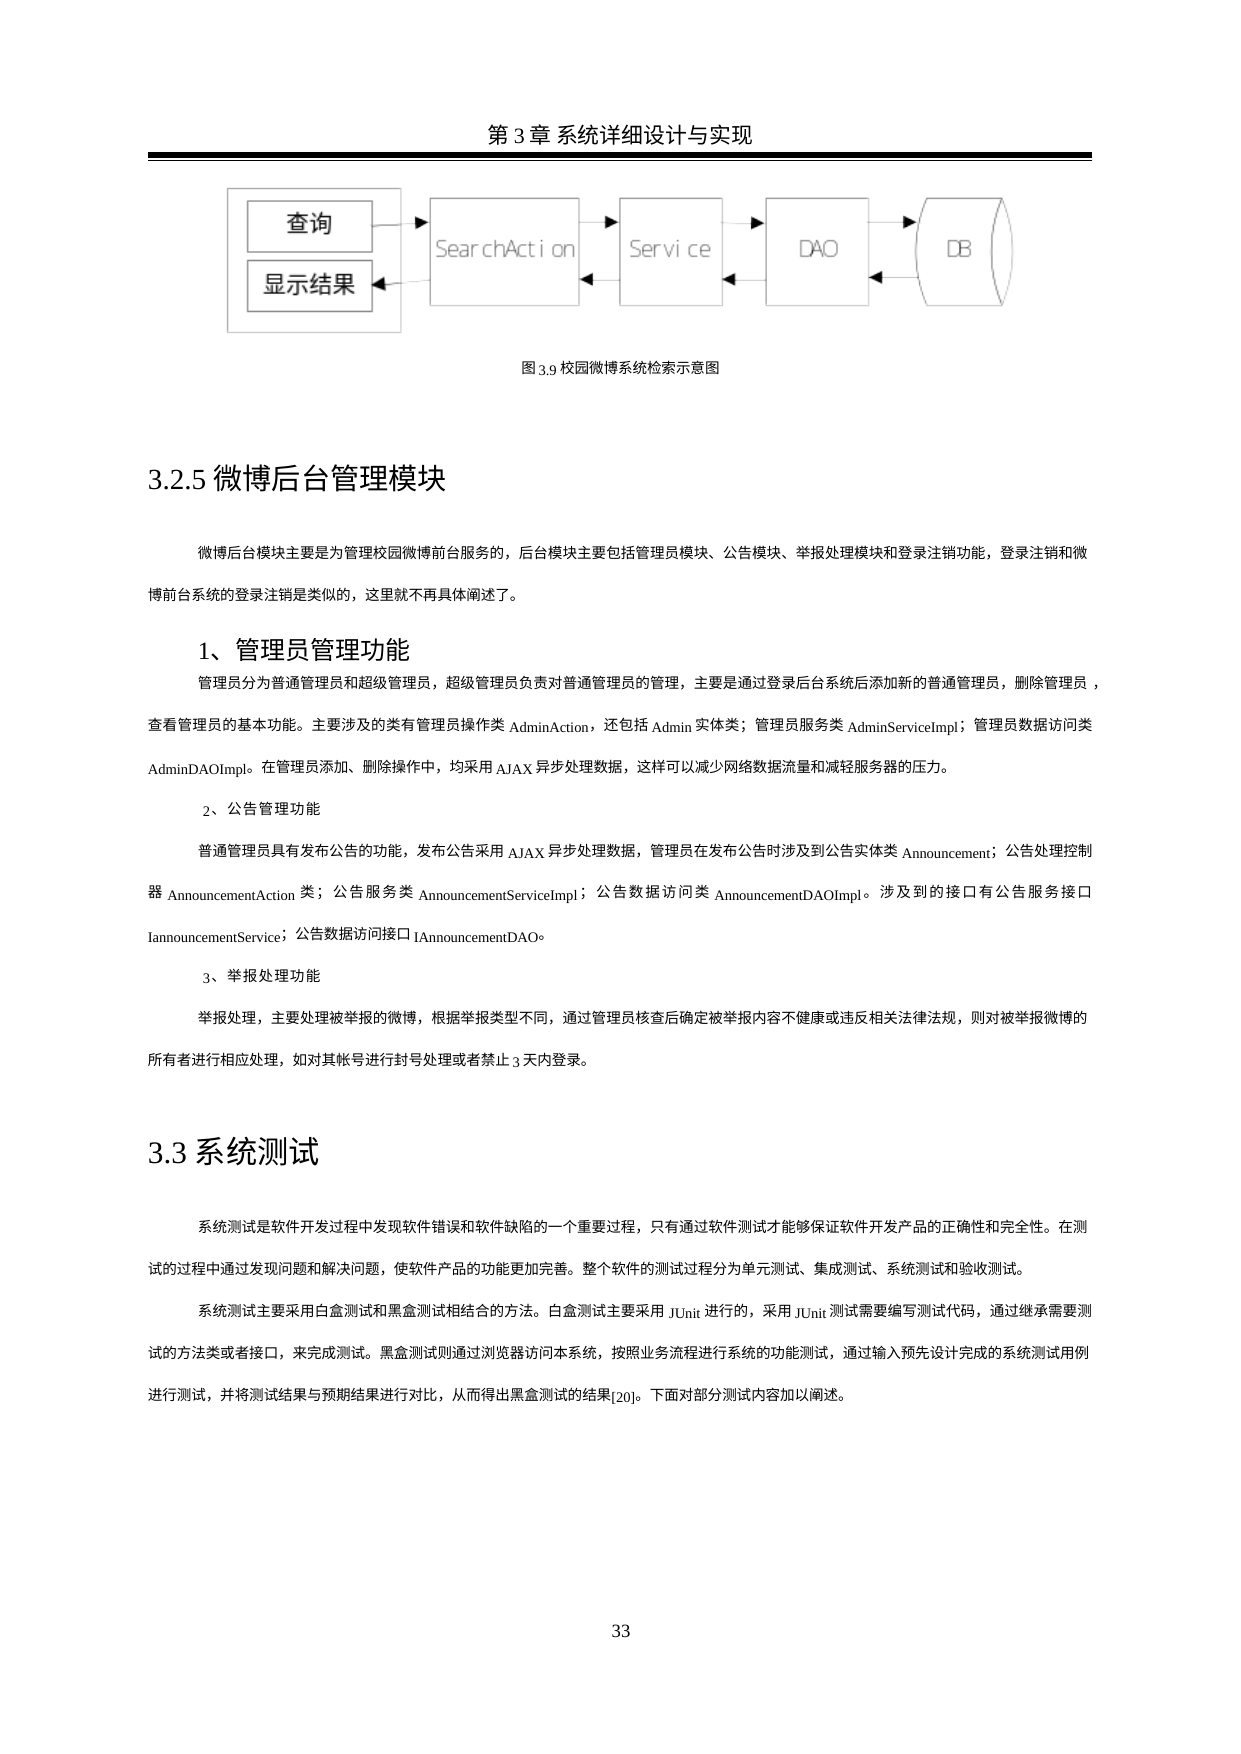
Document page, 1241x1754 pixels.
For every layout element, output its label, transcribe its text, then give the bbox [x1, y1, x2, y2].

subtitle 3.2.5 微博后台管理模块 [148, 434, 1092, 518]
text 3、举报处理功能 [148, 962, 1092, 1004]
text 系统测试是软件开发过程中发现软件错误和软件缺陷的一个重要过程，只有通过软件测试才能够保证软件开发产品的正确性和完全性。在测试的过程中通过发现问题和解决问题，使软件产品的功能更加完善。整个软件的测试过程分为单元测试、集成测试、系统测试和验收测试。 [148, 1213, 1092, 1297]
text 管理员分为普通管理员和超级管理员，超级管理员负责对普通管理员的管理，主要是通过登录后台系统后添加新的普通管理员，删除管理员，查看管理员的基本功能。主要涉及的类有管理员操作类AdminAction，还包括Admin实体类；管理员服务类AdminServiceImpl；管理员数据访问类AdminDAOImpl。在管理员添加、删除操作中，均采用AJAX异步处理数据，这样可以减少网络数据流量和减轻服务器的压力。 [148, 669, 1092, 794]
text 系统测试主要采用白盒测试和黑盒测试相结合的方法。白盒测试主要采用JUnit 进行的，采用JUnit测试需要编写测试代码，通过继承需要测试的方法类或者接口，来完成测试。黑盒测试则通过浏览器访问本系统，按照业务流程进行系统的功能测试，通过输入预先设计完成的系统测试用例进行测试，并将测试结果与预期结果进行对比，从而得出黑盒测试的结果[20]。下面对部分测试内容加以阐述。 [148, 1297, 1092, 1422]
text 2、公告管理功能 [148, 794, 1092, 836]
subtitle 3.3 系统测试 [148, 1108, 1092, 1192]
text 普通管理员具有发布公告的功能，发布公告采用AJAX异步处理数据，管理员在发布公告时涉及到公告实体类Announcement；公告处理控制器AnnouncementAction类；公告服务类AnnouncementServiceImpl；公告数据访问类AnnouncementDAOImpl。涉及到的接口有公告服务接口IannouncementService；公告数据访问接口IAnnouncementDAO。 [148, 836, 1092, 962]
text 1、管理员管理功能 [148, 623, 1092, 669]
text 举报处理，主要处理被举报的微博，根据举报类型不同，通过管理员核查后确定被举报内容不健康或违反相关法律法规，则对被举报微博的所有者进行相应处理，如对其帐号进行封号处理或者禁止3天内登录。 [148, 1004, 1092, 1087]
text 微博后台模块主要是为管理校园微博前台服务的，后台模块主要包括管理员模块、公告模块、举报处理模块和登录注销功能，登录注销和微博前台系统的登录注销是类似的，这里就不再具体阐述了。 [148, 539, 1092, 623]
text 图3.9 校园微博系统检索示意图 [148, 353, 1092, 395]
